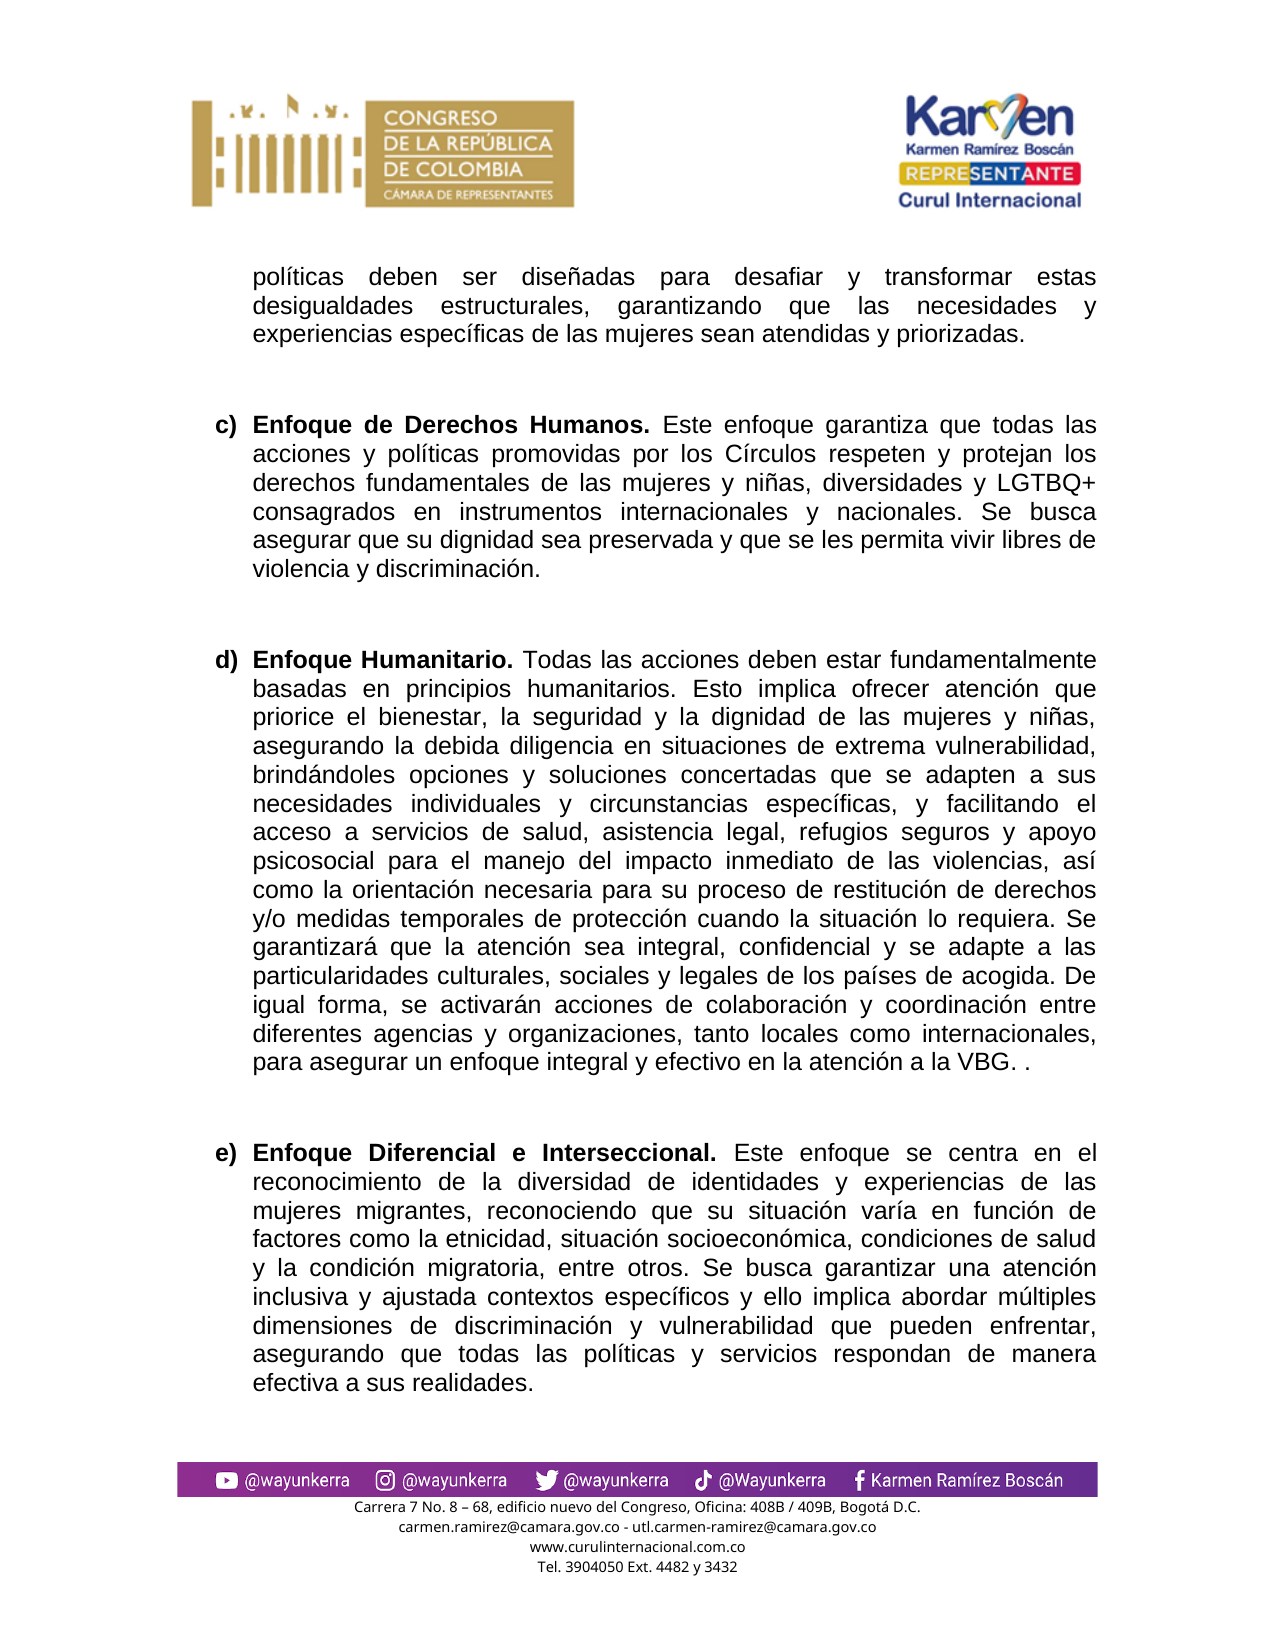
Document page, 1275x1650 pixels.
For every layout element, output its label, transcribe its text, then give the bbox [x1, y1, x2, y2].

list Enfoque Diferencial e Interseccional. Este enfoque se centra en el reconocimiento de la diversidad de identidades y experiencias de las mujeres migrantes, reconociendo que su situación varía en función de factores como la etnicidad, situación socioeconómica, condiciones de salud y la condición migratoria, entre otros. Se busca garantizar una atención inclusiva y ajustada contextos específicos y ello implica abordar múltiples dimensiones de discriminación y vulnerabilidad que pueden enfrentar, asegurando que todas las políticas y servicios respondan de manera efectiva a sus realidades. [215, 1138, 1098, 1397]
picture [177, 73, 1098, 228]
list Enfoque de Derechos Humanos. Este enfoque garantiza que todas las acciones y políticas promovidas por los Círculos respeten y protejan los derechos fundamentales de las mujeres y niñas, diversidades y LGTBQ+ consagrados en instrumentos internacionales y nacionales. Se busca asegurar que su dignidad sea preservada y que se les permita vivir libres de violencia y discriminación. [215, 410, 1098, 583]
picture [177, 1462, 1098, 1497]
list Enfoque Humanitario. Todas las acciones deben estar fundamentalmente basadas en principios humanitarios. Esto implica ofrecer atención que priorice el bienestar, la seguridad y la dignidad de las mujeres y niñas, asegurando la debida diligencia en situaciones de extrema vulnerabilidad, brindándoles opciones y soluciones concertadas que se adapten a sus necesidades individuales y circunstancias específicas, y facilitando el acceso a servicios de salud, asistencia legal, refugios seguros y apoyo psicosocial para el manejo del impacto inmediato de las violencias, así como la orientación necesaria para su proceso de restitución de derechos y/o medidas temporales de protección cuando la situación lo requiera. Se garantizará que la atención sea integral, confidencial y se adapte a las particularidades culturales, sociales y legales de los países de acogida. De igual forma, se activarán acciones de colaboración y coordinación entre diferentes agencias y organizaciones, tanto locales como internacionales, para asegurar un enfoque integral y efectivo en la atención a la VBG. . [215, 645, 1098, 1076]
